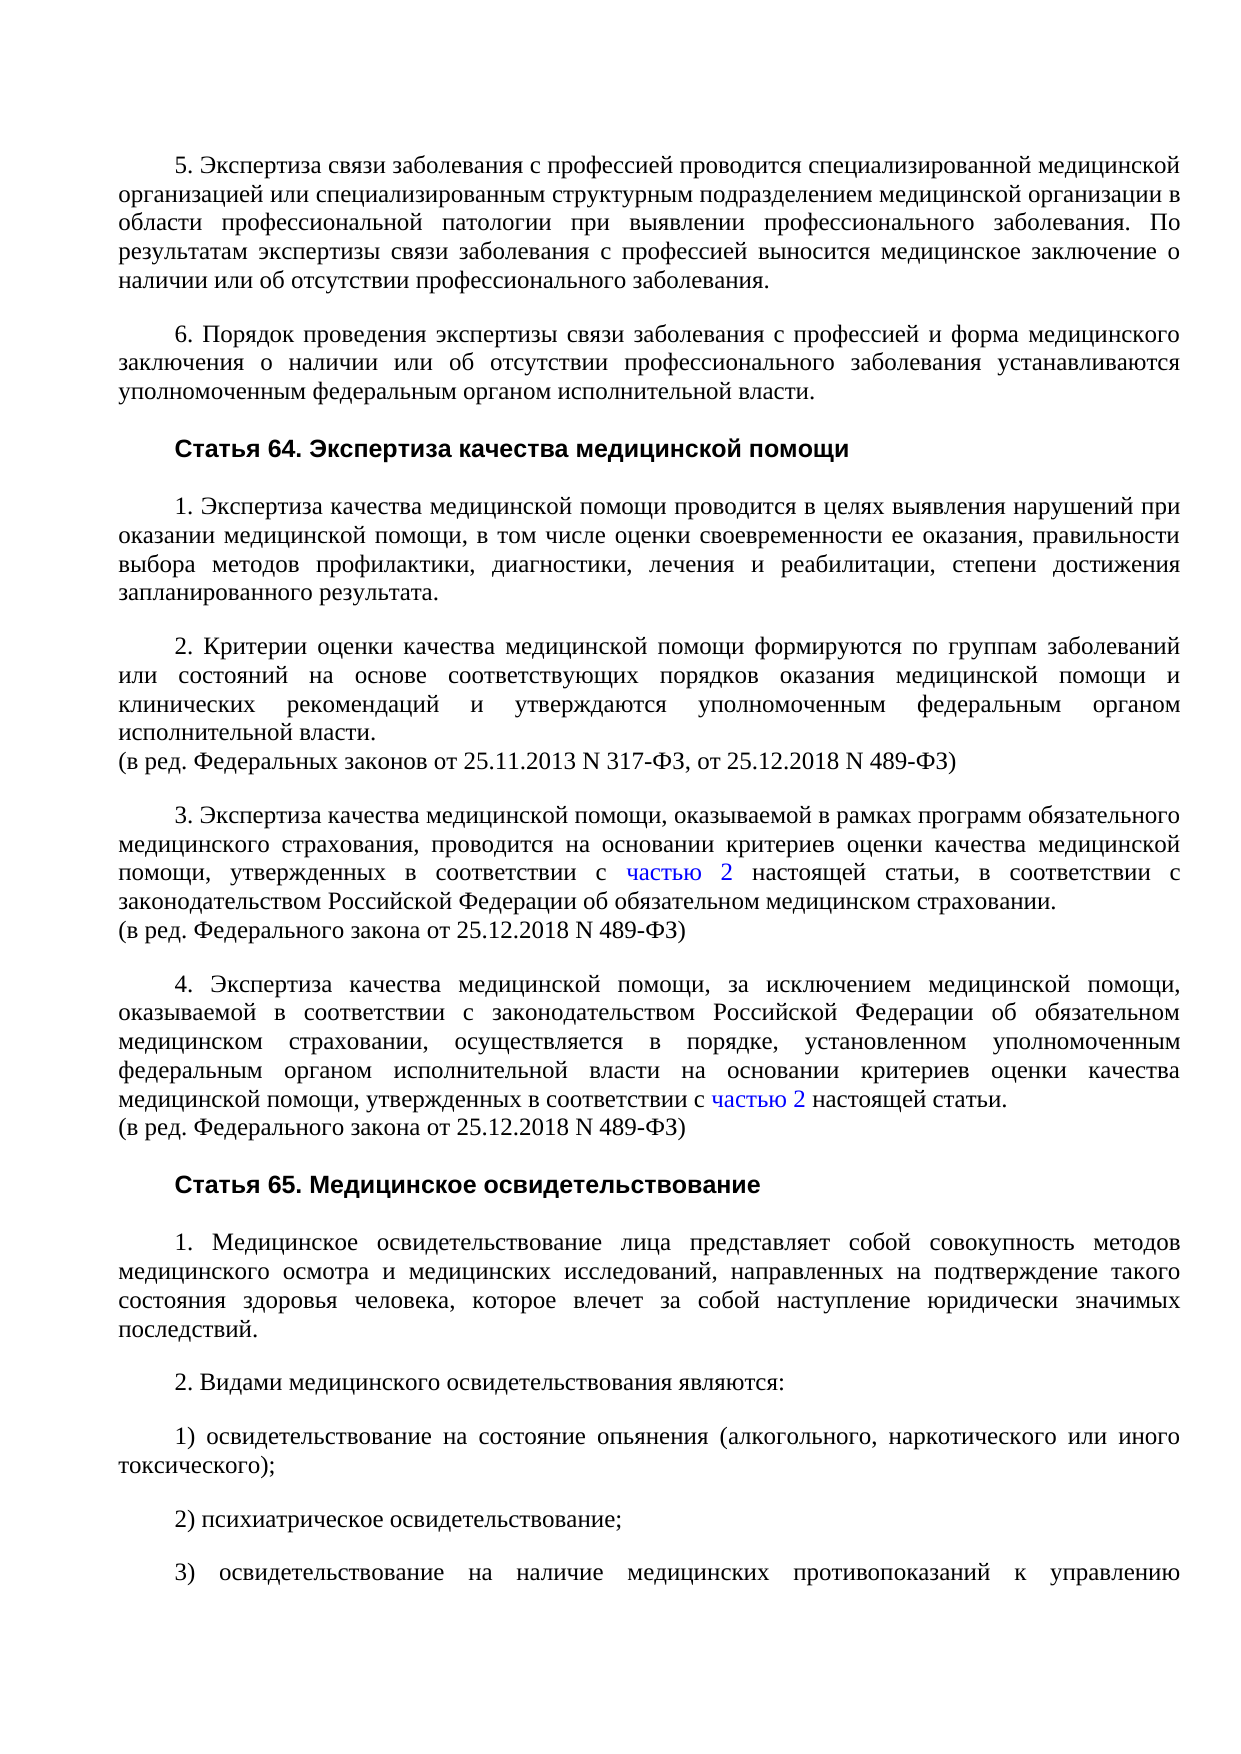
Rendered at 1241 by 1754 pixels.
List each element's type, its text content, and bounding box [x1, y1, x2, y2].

text 4. Экспертиза качества медицинской помощи, за исключением медицинской помощи, оказываемой в соответствии с законодательством Российской Федерации об обязательном медицинском страховании, осуществляется в порядке, установленном уполномоченным федеральным органом исполнительной власти на основании критериев оценки качества медицинской помощи, утвержденных в соответствии с частью 2 настоящей статьи. [118, 969, 1181, 1112]
text (в ред. Федерального закона от 25.12.2018 N 489-ФЗ) [118, 1112, 1181, 1141]
title Статья 65. Медицинское освидетельствование [118, 1170, 1181, 1199]
text (в ред. Федеральных законов от 25.11.2013 N 317-ФЗ, от 25.12.2018 N 489-ФЗ) [118, 746, 1181, 775]
title Статья 64. Экспертиза качества медицинской помощи [118, 434, 1181, 462]
text 1) освидетельствование на состояние опьянения (алкогольного, наркотического или иного токсического); [118, 1421, 1181, 1479]
text 5. Экспертиза связи заболевания с профессией проводится специализированной медицинской организацией или специализированным структурным подразделением медицинской организации в области профессиональной патологии при выявлении профессионального заболевания. По результатам экспертизы связи заболевания с профессией выносится медицинское заключение о наличии или об отсутствии профессионального заболевания. [118, 150, 1181, 294]
text 1. Медицинское освидетельствование лица представляет собой совокупность методов медицинского осмотра и медицинских исследований, направленных на подтверждение такого состояния здоровья человека, которое влечет за собой наступление юридически значимых последствий. [118, 1227, 1181, 1342]
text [118, 1557, 1181, 1586]
text 2) психиатрическое освидетельствование; [118, 1504, 1181, 1532]
text 6. Порядок проведения экспертизы связи заболевания с профессией и форма медицинского заключения о наличии или об отсутствии профессионального заболевания устанавливаются уполномоченным федеральным органом исполнительной власти. [118, 319, 1181, 405]
text 2. Критерии оценки качества медицинской помощи формируются по группам заболеваний или состояний на основе соответствующих порядков оказания медицинской помощи и клинических рекомендаций и утверждаются уполномоченным федеральным органом исполнительной власти. [118, 631, 1181, 746]
text 1. Экспертиза качества медицинской помощи проводится в целях выявления нарушений при оказании медицинской помощи, в том числе оценки своевременности ее оказания, правильности выбора методов профилактики, диагностики, лечения и реабилитации, степени достижения запланированного результата. [118, 491, 1181, 606]
text 2. Видами медицинского освидетельствования являются: [118, 1367, 1181, 1396]
text 3. Экспертиза качества медицинской помощи, оказываемой в рамках программ обязательного медицинского страхования, проводится на основании критериев оценки качества медицинской помощи, утвержденных в соответствии с частью 2 настоящей статьи, в соответствии с законодательством Российской Федерации об обязательном медицинском страховании. [118, 800, 1181, 915]
text (в ред. Федерального закона от 25.12.2018 N 489-ФЗ) [118, 915, 1181, 944]
